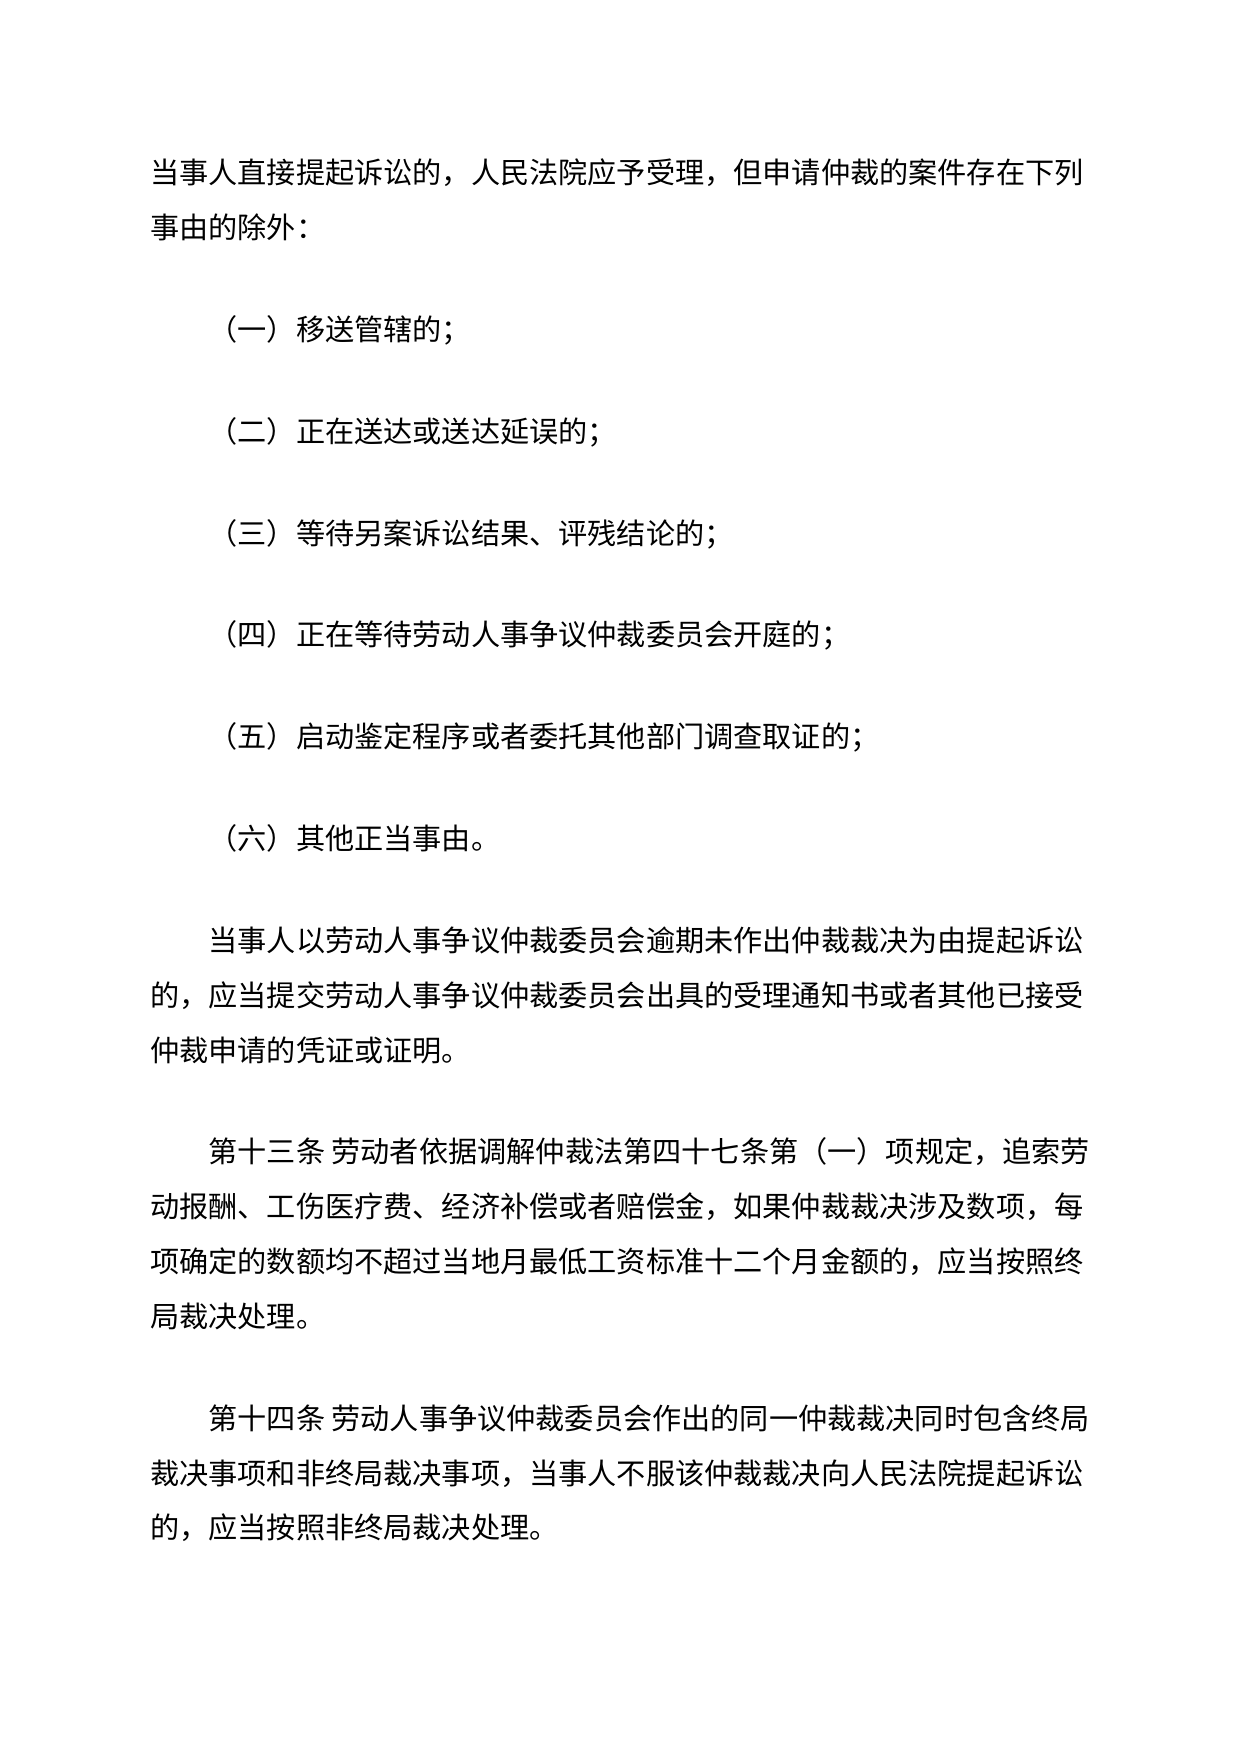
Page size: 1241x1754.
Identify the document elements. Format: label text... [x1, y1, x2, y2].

text 第十三条 劳动者依据调解仲裁法第四十七条第（一）项规定，追索劳动报酬、工伤医疗费、经济补偿或者赔偿金，如果仲裁裁决涉及数项，每项确定的数额均不超过当地月最低工资标准十二个月金额的，应当按照终局裁决处理。 [150, 1129, 1090, 1336]
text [150, 150, 1090, 247]
text （一）移送管辖的； [150, 307, 1090, 349]
text 当事人以劳动人事争议仲裁委员会逾期未作出仲裁裁决为由提起诉讼的，应当提交劳动人事争议仲裁委员会出具的受理通知书或者其他已接受仲裁申请的凭证或证明。 [150, 917, 1090, 1069]
text （六）其他正当事由。 [150, 816, 1090, 858]
text （四）正在等待劳动人事争议仲裁委员会开庭的； [150, 612, 1090, 654]
text （五）启动鉴定程序或者委托其他部门调查取证的； [150, 714, 1090, 756]
text （三）等待另案诉讼结果、评残结论的； [150, 510, 1090, 552]
text 第十四条 劳动人事争议仲裁委员会作出的同一仲裁裁决同时包含终局裁决事项和非终局裁决事项，当事人不服该仲裁裁决向人民法院提起诉讼的，应当按照非终局裁决处理。 [150, 1395, 1090, 1547]
text （二）正在送达或送达延误的； [150, 408, 1090, 451]
